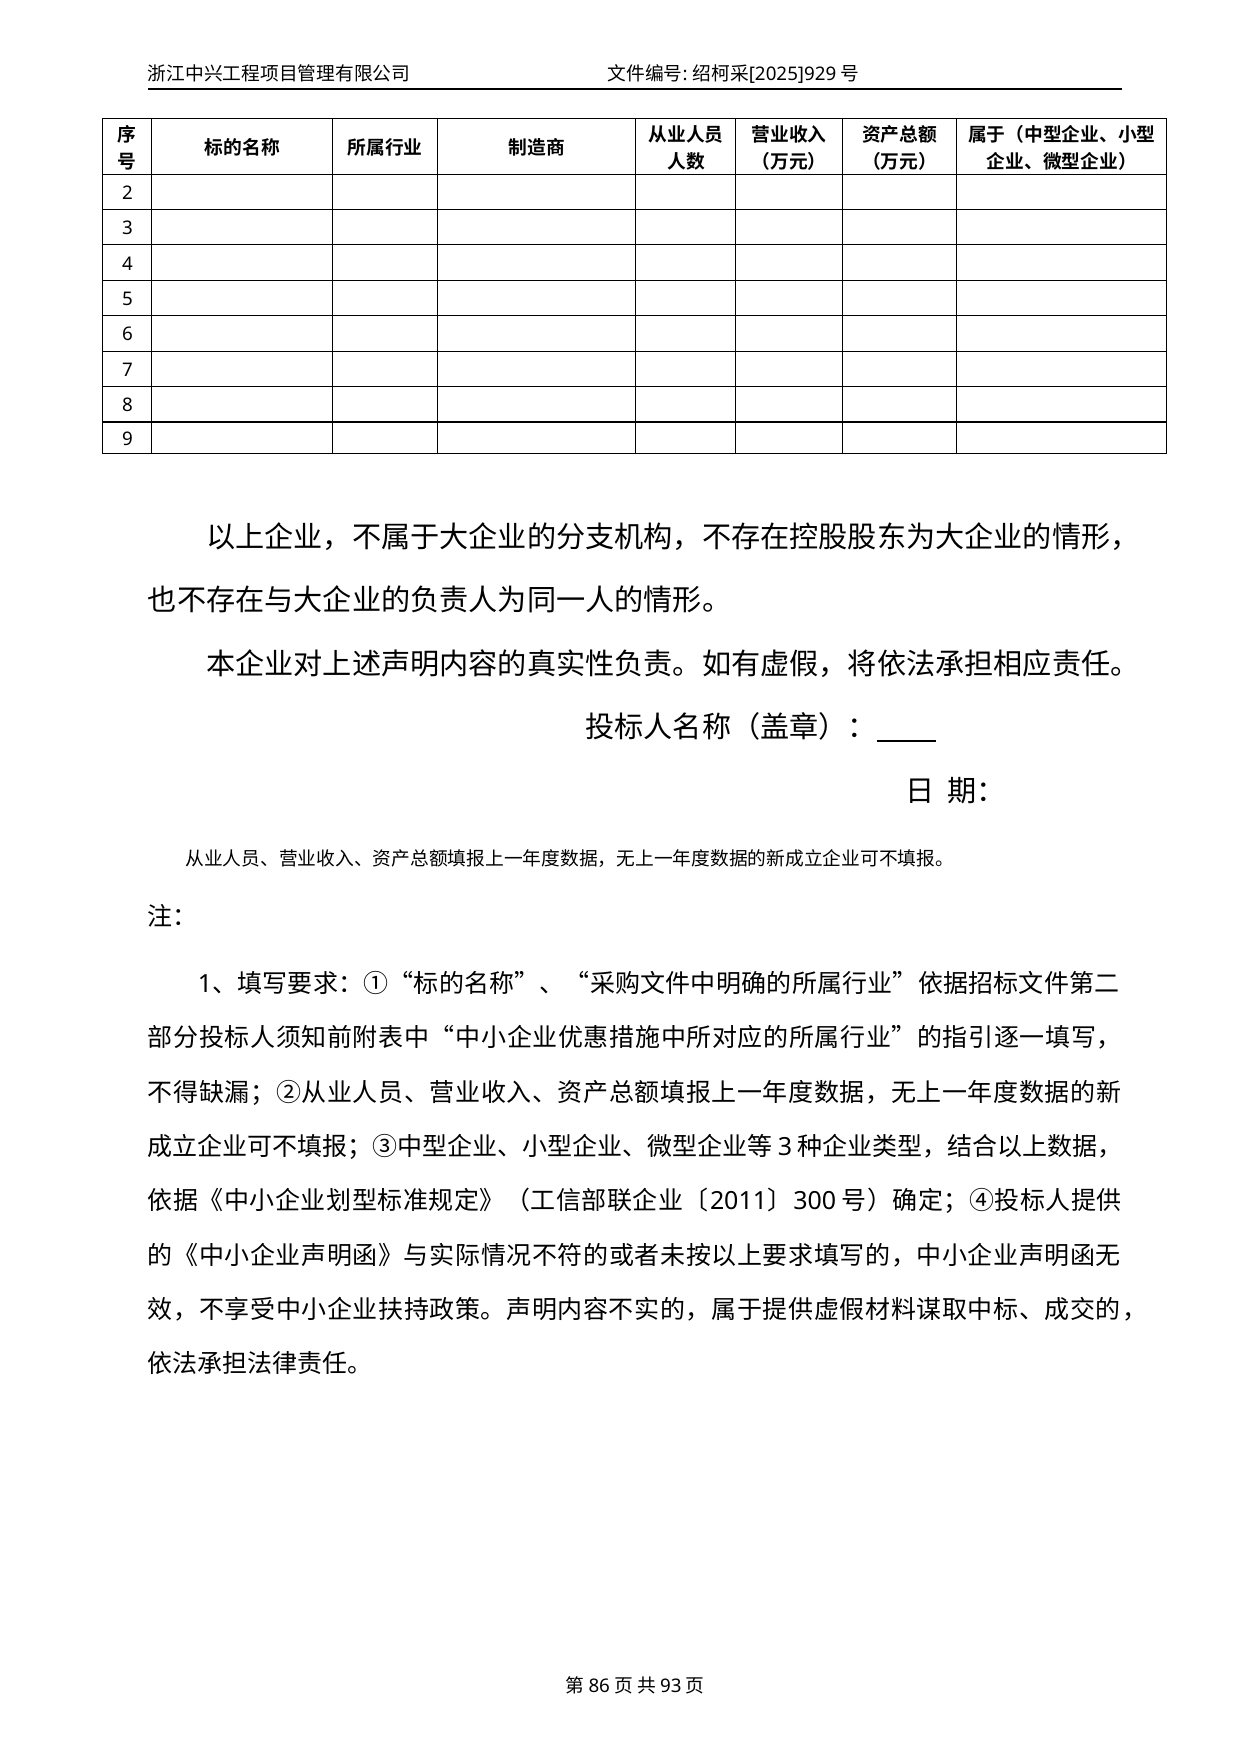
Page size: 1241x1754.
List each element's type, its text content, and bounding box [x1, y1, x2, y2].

table_cell [736, 316, 842, 351]
table_cell 2 [103, 175, 151, 209]
table_cell 7 [103, 352, 151, 386]
text 本企业对上述声明内容的真实性负责。如有虚假，将依法承担相应责任。 [148, 640, 1122, 683]
table_cell 8 [103, 387, 151, 421]
table_cell [957, 245, 1166, 280]
table_cell [636, 210, 735, 244]
table_cell [333, 387, 437, 421]
table_header 从业人员人数 [636, 119, 735, 173]
table_cell [843, 281, 956, 315]
table_header 标的名称 [152, 119, 332, 173]
table_cell [736, 281, 842, 315]
table_cell [636, 281, 735, 315]
table_cell [736, 175, 842, 209]
table_cell [152, 210, 332, 244]
table_cell [333, 175, 437, 209]
table_cell [438, 245, 635, 280]
table_cell [957, 281, 1166, 315]
table_cell [736, 210, 842, 244]
text 日 期： [148, 767, 1005, 809]
table_cell [333, 210, 437, 244]
table_cell [636, 423, 735, 453]
table_cell [957, 316, 1166, 351]
table_cell [736, 423, 842, 453]
table_header 属于（中型企业、小型企业、微型企业） [957, 119, 1166, 173]
table_cell [957, 210, 1166, 244]
table_cell [957, 175, 1166, 209]
table_cell 4 [103, 245, 151, 280]
table_cell [843, 387, 956, 421]
text 注： [148, 896, 1078, 933]
table_cell [152, 316, 332, 351]
table_cell [333, 245, 437, 280]
table_cell [736, 387, 842, 421]
table_cell [438, 210, 635, 244]
text 投标人名称（盖章）： [527, 704, 1122, 746]
text 从业人员、营业收入、资产总额填报上一年度数据，无上一年度数据的新成立企业可不填报。 [148, 843, 1122, 870]
table_cell [636, 175, 735, 209]
table_cell [636, 316, 735, 351]
table_cell [736, 245, 842, 280]
table_cell [333, 423, 437, 453]
table_cell [438, 175, 635, 209]
table_header 所属行业 [333, 119, 437, 173]
table_cell [957, 352, 1166, 386]
table_cell [438, 423, 635, 453]
table_cell [843, 175, 956, 209]
table_cell [957, 387, 1166, 421]
table_cell [152, 175, 332, 209]
table_cell 5 [103, 281, 151, 315]
table_cell [843, 352, 956, 386]
table_header 序号 [103, 119, 151, 173]
table_cell 6 [103, 316, 151, 351]
text 以上企业，不属于大企业的分支机构，不存在控股股东为大企业的情形，也不存在与大企业的负责人为同一人的情形。 [148, 513, 1122, 619]
table_cell [636, 245, 735, 280]
table_cell [843, 316, 956, 351]
table_cell [957, 423, 1166, 453]
table_cell [736, 352, 842, 386]
table_cell [333, 352, 437, 386]
table_cell [152, 352, 332, 386]
table_cell [843, 245, 956, 280]
table_header 制造商 [438, 119, 635, 173]
table_cell 9 [103, 423, 151, 453]
table_header 营业收入 （万元） [736, 119, 842, 173]
table_cell [152, 281, 332, 315]
table_cell [438, 316, 635, 351]
table_cell [152, 245, 332, 280]
table_cell [333, 281, 437, 315]
table_cell [152, 423, 332, 453]
table_cell [152, 387, 332, 421]
table_cell [843, 210, 956, 244]
table_cell [636, 387, 735, 421]
table_cell [438, 352, 635, 386]
text 1、填写要求：①“标的名称”、“采购文件中明确的所属行业”依据招标文件第二部分投标人须知前附表中“中小企业优惠措施中所对应的所属行业”的指引逐一填写，不得缺漏；②从业人员、营业收入、资产总额填报上一年度数据，无上一年度数据的新成立企业可不填报；③中型企业、小型企业、微型企业等3种企业类型，结合以上数据，依据《中小企业划型标准规定》（工信部联企业〔2011〕300号）确定；④投标人提供的《中小企业声明函》与实际情况不符的或者未按以上要求填写的，中小企业声明函无效，不享受中小企业扶持政策。声明内容不实的，属于提供虚假材料谋取中标、成交的，依法承担法律责任。 [148, 963, 1122, 1380]
table_cell 3 [103, 210, 151, 244]
table_cell [438, 281, 635, 315]
table_cell [636, 352, 735, 386]
table_cell [438, 387, 635, 421]
table_cell [843, 423, 956, 453]
table_header 资产总额 （万元） [843, 119, 956, 173]
table_cell [333, 316, 437, 351]
